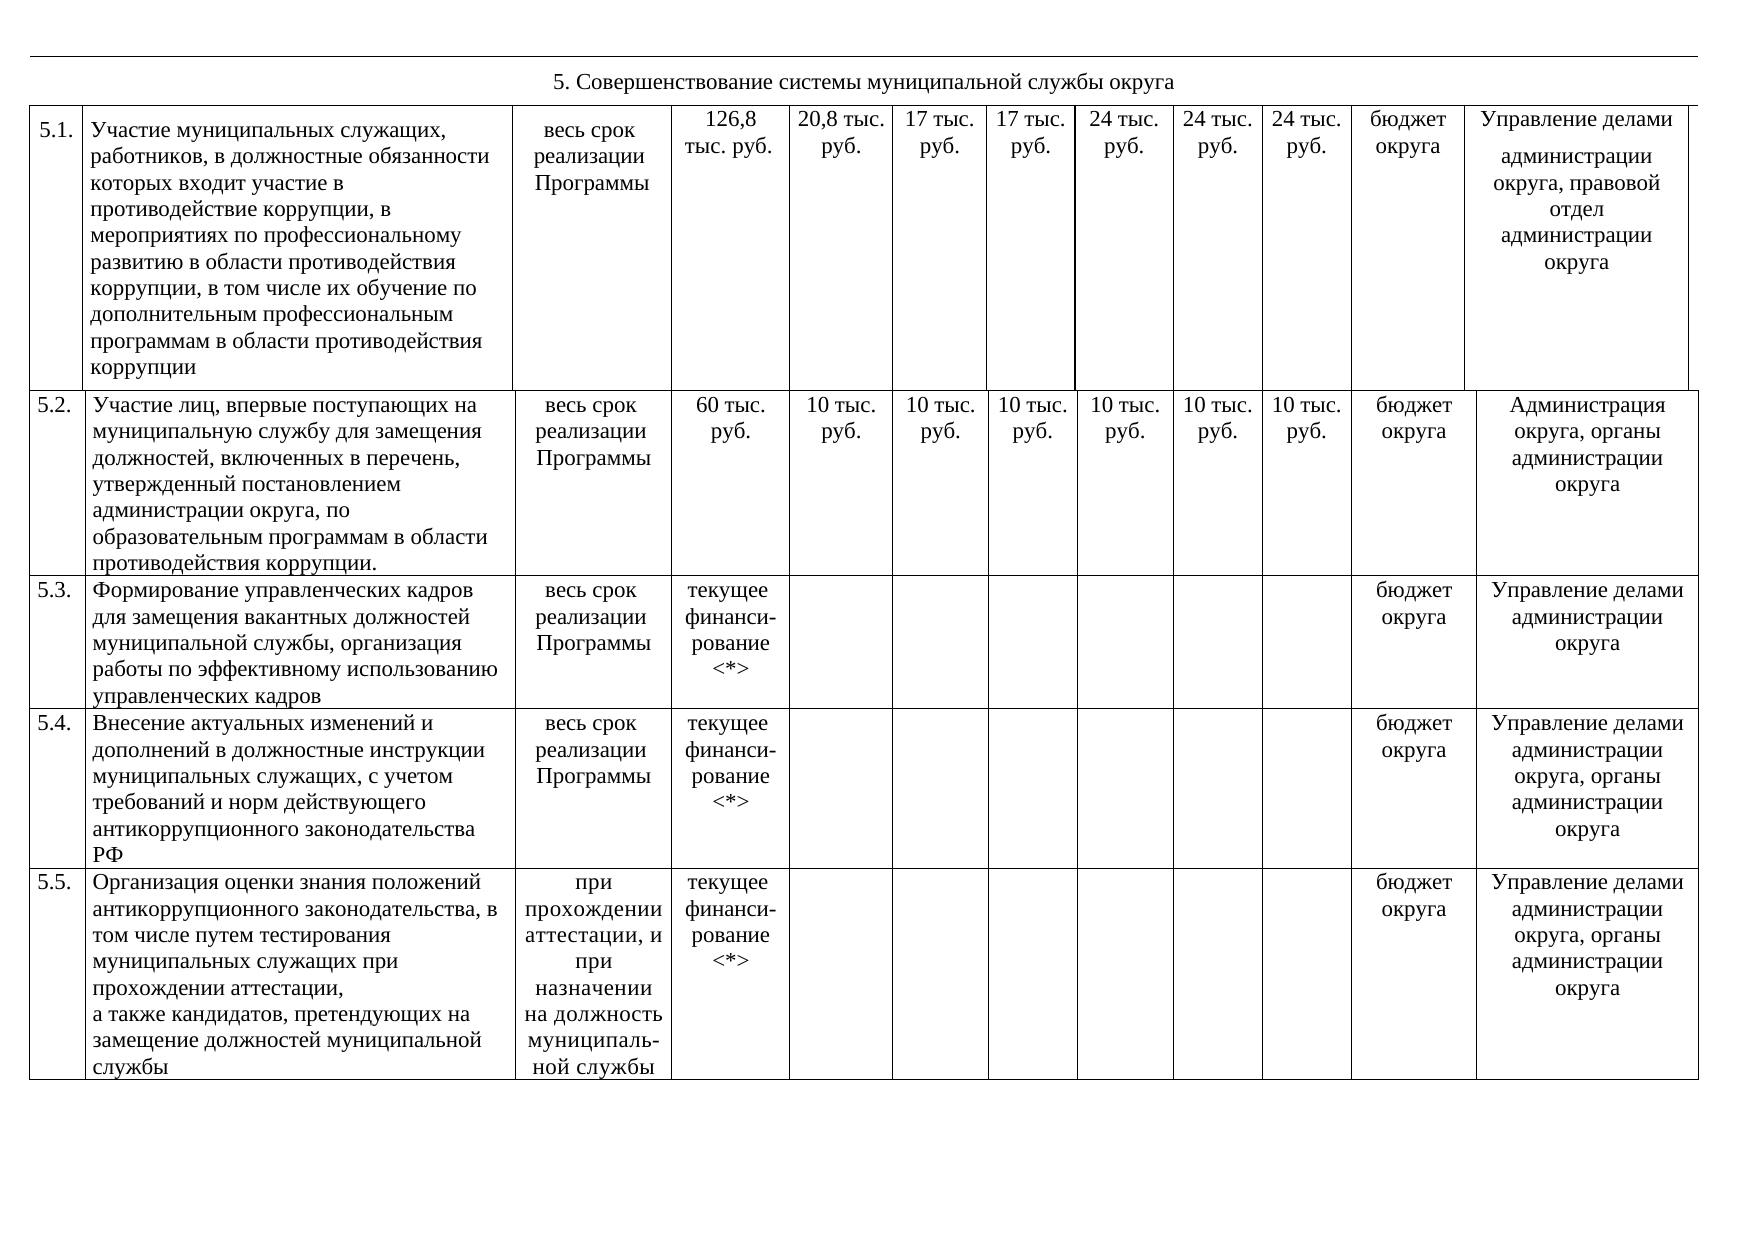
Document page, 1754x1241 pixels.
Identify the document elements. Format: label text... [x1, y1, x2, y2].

table_cell 5.4. [30, 709, 85, 867]
table_cell 10 тыс. руб. [1263, 391, 1351, 575]
table_cell 17 тыс. руб. [987, 106, 1074, 390]
table_cell 5.3. [30, 576, 85, 708]
table_cell 5. Совершенствование системы муниципальной службы округа [30, 57, 1698, 104]
table_cell 60 тыс. руб. [672, 391, 789, 575]
table_cell 24 тыс. руб. [1174, 106, 1262, 390]
table_cell [893, 709, 988, 867]
table_cell [1078, 576, 1173, 708]
table_cell 17 тыс. руб. [893, 106, 986, 390]
table_cell Внесение актуальных изменений и дополнений в должностные инструкции муниципальных служащих, с учетом требований и норм действующего антикоррупционного законодательства РФ [86, 709, 515, 867]
table_cell [893, 869, 988, 1079]
table_cell [1174, 709, 1262, 867]
table_cell Управление делами администрации округа, органы администрации округа [1477, 869, 1698, 1079]
table_cell [790, 576, 892, 708]
table_cell 24 тыс. руб. [1076, 106, 1173, 390]
table_cell весь срок реализации Программы [516, 709, 671, 867]
table_cell бюджет округа [1352, 391, 1476, 575]
table_cell [989, 576, 1077, 708]
table_cell весь срок реализации Программы [513, 106, 671, 390]
table_cell весь срок реализации Программы [516, 576, 671, 708]
table_cell [1263, 869, 1351, 1079]
table_cell Участие лиц, впервые поступающих на муниципальную службу для замещения должностей, включенных в перечень, утвержденный постановлением администрации округа, по образовательным программам в области противодействия коррупции. [86, 391, 515, 575]
table_cell 5.2. [30, 391, 85, 575]
table_cell Формирование управленческих кадров для замещения вакантных должностей муниципальной службы, организация работы по эффективному использованию управленческих кадров [86, 576, 515, 708]
table_cell Управление делами администрации округа [1477, 576, 1698, 708]
table_cell [790, 869, 892, 1079]
table_cell [989, 709, 1077, 867]
table_cell 10 тыс. руб. [1174, 391, 1262, 575]
table_cell текущее финанси-рование <*> [672, 576, 789, 708]
table_cell 20,8 тыс. руб. [790, 106, 892, 390]
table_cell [672, 869, 789, 1079]
table_cell при прохождении аттестации, и при назначении на должность муниципаль-ной службы [516, 869, 671, 1079]
table_cell бюджет округа [1352, 869, 1476, 1079]
table_cell Администрация округа, органы администрации округа [1477, 391, 1698, 575]
table_cell [1078, 869, 1173, 1079]
table_cell 10 тыс. руб. [1078, 391, 1173, 575]
table_cell бюджет округа [1352, 709, 1476, 867]
table_cell [989, 869, 1077, 1079]
table_cell [790, 709, 892, 867]
table_cell 10 тыс. руб. [989, 391, 1077, 575]
table_cell [1078, 709, 1173, 867]
table_cell Управление делами администрации округа, органы администрации округа [1477, 709, 1698, 867]
table_cell бюджет округа [1352, 106, 1464, 390]
table_cell текущее финанси-рование <*> [672, 709, 789, 867]
table_cell [1174, 869, 1262, 1079]
table_cell 10 тыс. руб. [893, 391, 988, 575]
table_cell Организация оценки знания положений антикоррупционного законодательства, в том числе путем тестирования муниципальных служащих при прохождении аттестации, а также кандидатов, претендующих на замещение должностей муниципальной службы [86, 869, 515, 1079]
table_cell [893, 576, 988, 708]
table_cell 24 тыс. руб. [1263, 106, 1351, 390]
table_cell [1263, 576, 1351, 708]
table_cell 126,8 тыс. руб. [672, 106, 789, 390]
table_cell весь срок реализации Программы [516, 391, 671, 575]
table_cell 5.5. [30, 869, 85, 1079]
table_cell [1263, 709, 1351, 867]
table_cell Управление делами администрации округа, правовой отдел администрации округа [1465, 106, 1688, 390]
table_cell Участие муниципальных служащих, работников, в должностные обязанности которых входит участие в противодействие коррупции, в мероприятиях по профессиональному развитию в области противодействия коррупции, в том числе их обучение по дополнительным профессиональным программам в области противодействия коррупции [83, 106, 512, 390]
table_cell 10 тыс. руб. [790, 391, 892, 575]
table_cell бюджет округа [1352, 576, 1476, 708]
table_cell [1174, 576, 1262, 708]
table_cell 5.1. [30, 106, 82, 390]
